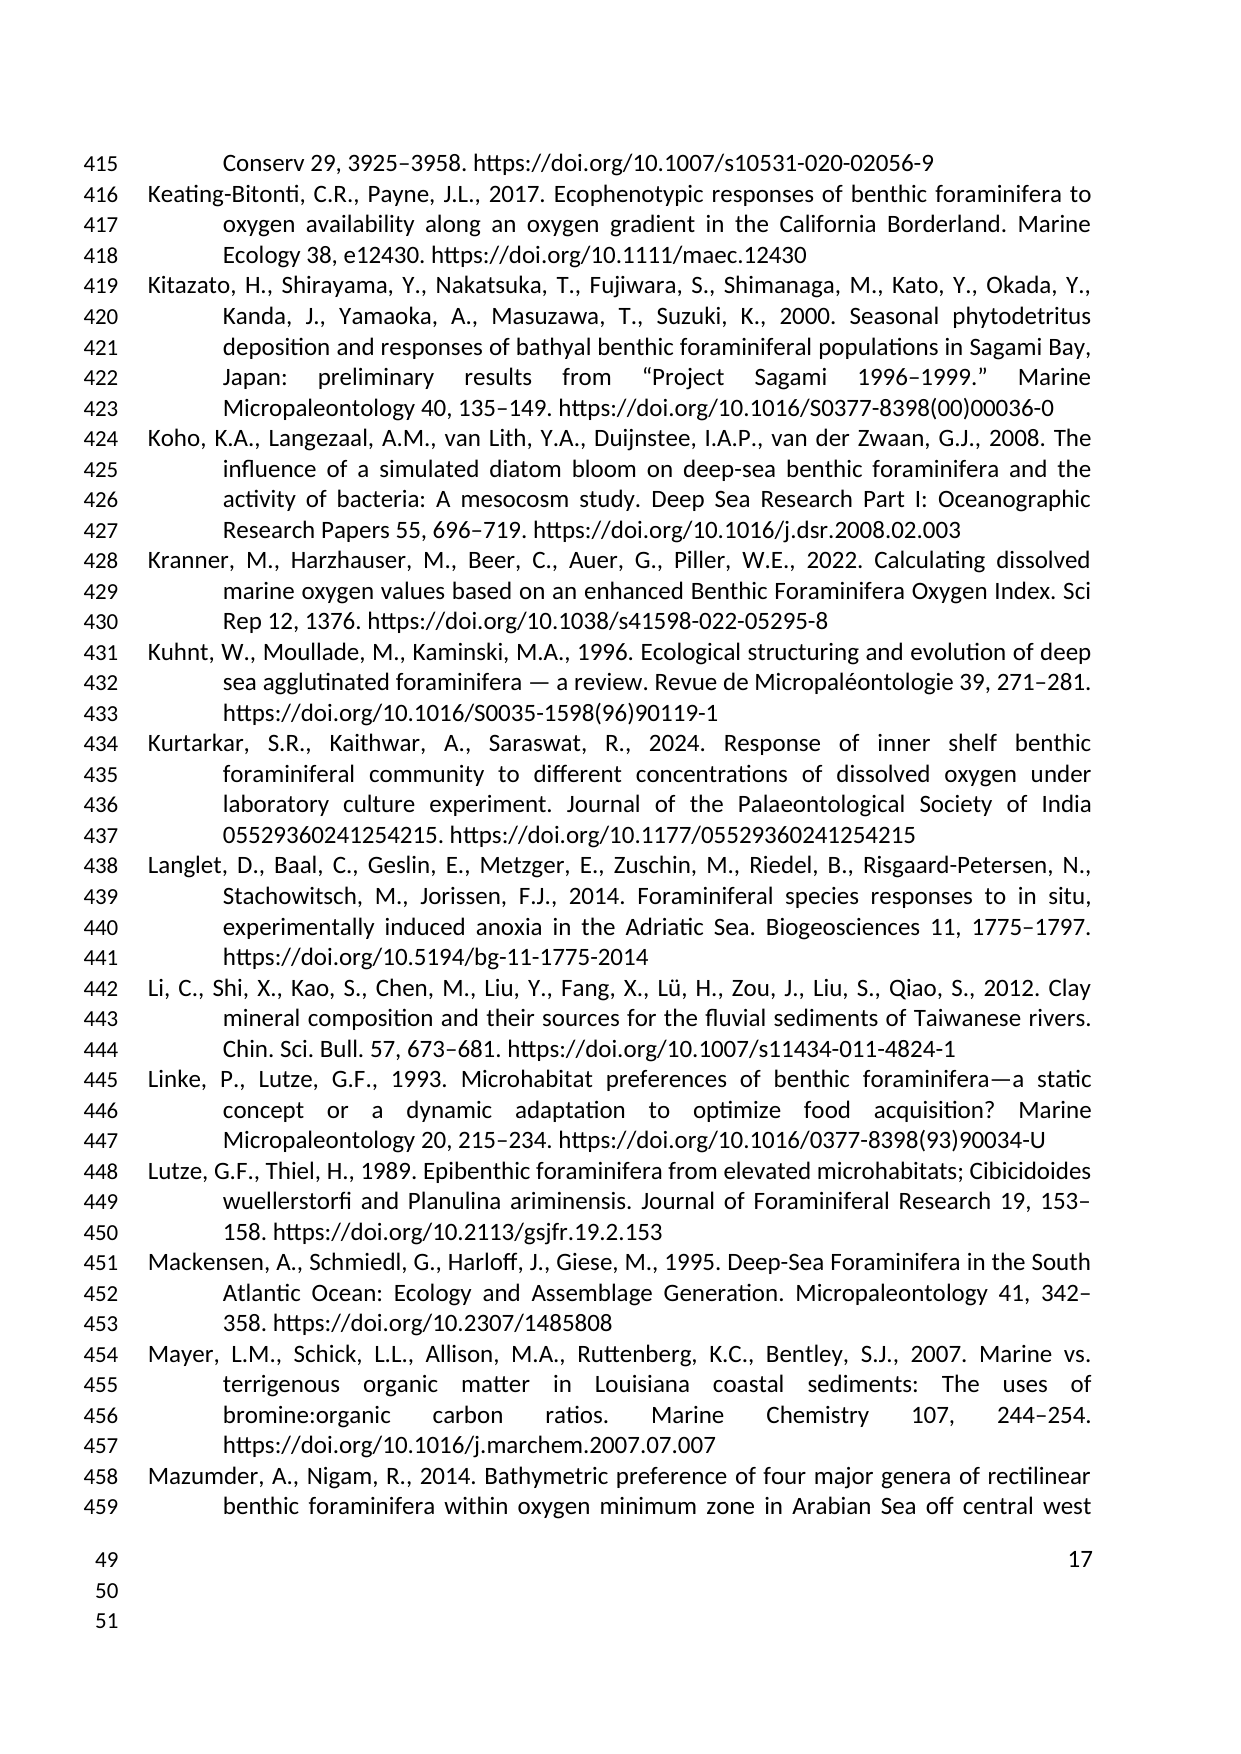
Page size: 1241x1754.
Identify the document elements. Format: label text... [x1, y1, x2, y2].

text Li, C., Shi, X., Kao, S., Chen, M., Liu, Y., Fang, X., Lü, H., Zou, J., Liu, S., Qiao, S., 2012. Clay mineral composition and their sources for the fluvial sediments of Taiwanese rivers. Chin. Sci. Bull. 57, 673–681. https://doi.org/10.1007/s11434-011-4824-1 [148, 972, 1093, 1063]
text Kuhnt, W., Moullade, M., Kaminski, M.A., 1996. Ecological structuring and evolution of deep sea agglutinated foraminifera — a review. Revue de Micropaléontologie 39, 271–281. https://doi.org/10.1016/S0035-1598(96)90119-1 [148, 636, 1093, 727]
text Lutze, G.F., Thiel, H., 1989. Epibenthic foraminifera from elevated microhabitats; Cibicidoides wuellerstorfi and Planulina ariminensis. Journal of Foraminiferal Research 19, 153–158. https://doi.org/10.2113/gsjfr.19.2.153 [148, 1155, 1093, 1246]
text Mackensen, A., Schmiedl, G., Harloff, J., Giese, M., 1995. Deep-Sea Foraminifera in the South Atlantic Ocean: Ecology and Assemblage Generation. Micropaleontology 41, 342–358. https://doi.org/10.2307/1485808 [148, 1246, 1093, 1338]
text Mayer, L.M., Schick, L.L., Allison, M.A., Ruttenberg, K.C., Bentley, S.J., 2007. Marine vs. terrigenous organic matter in Louisiana coastal sediments: The uses of bromine:organic carbon ratios. Marine Chemistry 107, 244–254. https://doi.org/10.1016/j.marchem.2007.07.007 [148, 1338, 1093, 1460]
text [148, 1460, 1093, 1521]
text Kitazato, H., Shirayama, Y., Nakatsuka, T., Fujiwara, S., Shimanaga, M., Kato, Y., Okada, Y., Kanda, J., Yamaoka, A., Masuzawa, T., Suzuki, K., 2000. Seasonal phytodetritus deposition and responses of bathyal benthic foraminiferal populations in Sagami Bay, Japan: preliminary results from “Project Sagami 1996–1999.” Marine Micropaleontology 40, 135–149. https://doi.org/10.1016/S0377-8398(00)00036-0 [148, 270, 1093, 422]
text Koho, K.A., Langezaal, A.M., van Lith, Y.A., Duijnstee, I.A.P., van der Zwaan, G.J., 2008. The influence of a simulated diatom bloom on deep-sea benthic foraminifera and the activity of bacteria: A mesocosm study. Deep Sea Research Part I: Oceanographic Research Papers 55, 696–719. https://doi.org/10.1016/j.dsr.2008.02.003 [148, 422, 1093, 544]
text Keating-Bitonti, C.R., Payne, J.L., 2017. Ecophenotypic responses of benthic foraminifera to oxygen availability along an oxygen gradient in the California Borderland. Marine Ecology 38, e12430. https://doi.org/10.1111/maec.12430 [148, 178, 1093, 270]
text Kurtarkar, S.R., Kaithwar, A., Saraswat, R., 2024. Response of inner shelf benthic foraminiferal community to different concentrations of dissolved oxygen under laboratory culture experiment. Journal of the Palaeontological Society of India 05529360241254215. https://doi.org/10.1177/05529360241254215 [148, 727, 1093, 849]
text Langlet, D., Baal, C., Geslin, E., Metzger, E., Zuschin, M., Riedel, B., Risgaard-Petersen, N., Stachowitsch, M., Jorissen, F.J., 2014. Foraminiferal species responses to in situ, experimentally induced anoxia in the Adriatic Sea. Biogeosciences 11, 1775–1797. https://doi.org/10.5194/bg-11-1775-2014 [148, 849, 1093, 972]
text Linke, P., Lutze, G.F., 1993. Microhabitat preferences of benthic foraminifera—a static concept or a dynamic adaptation to optimize food acquisition? Marine Micropaleontology 20, 215–234. https://doi.org/10.1016/0377-8398(93)90034-U [148, 1063, 1093, 1155]
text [148, 148, 1093, 178]
text Kranner, M., Harzhauser, M., Beer, C., Auer, G., Piller, W.E., 2022. Calculating dissolved marine oxygen values based on an enhanced Benthic Foraminifera Oxygen Index. Sci Rep 12, 1376. https://doi.org/10.1038/s41598-022-05295-8 [148, 544, 1093, 636]
